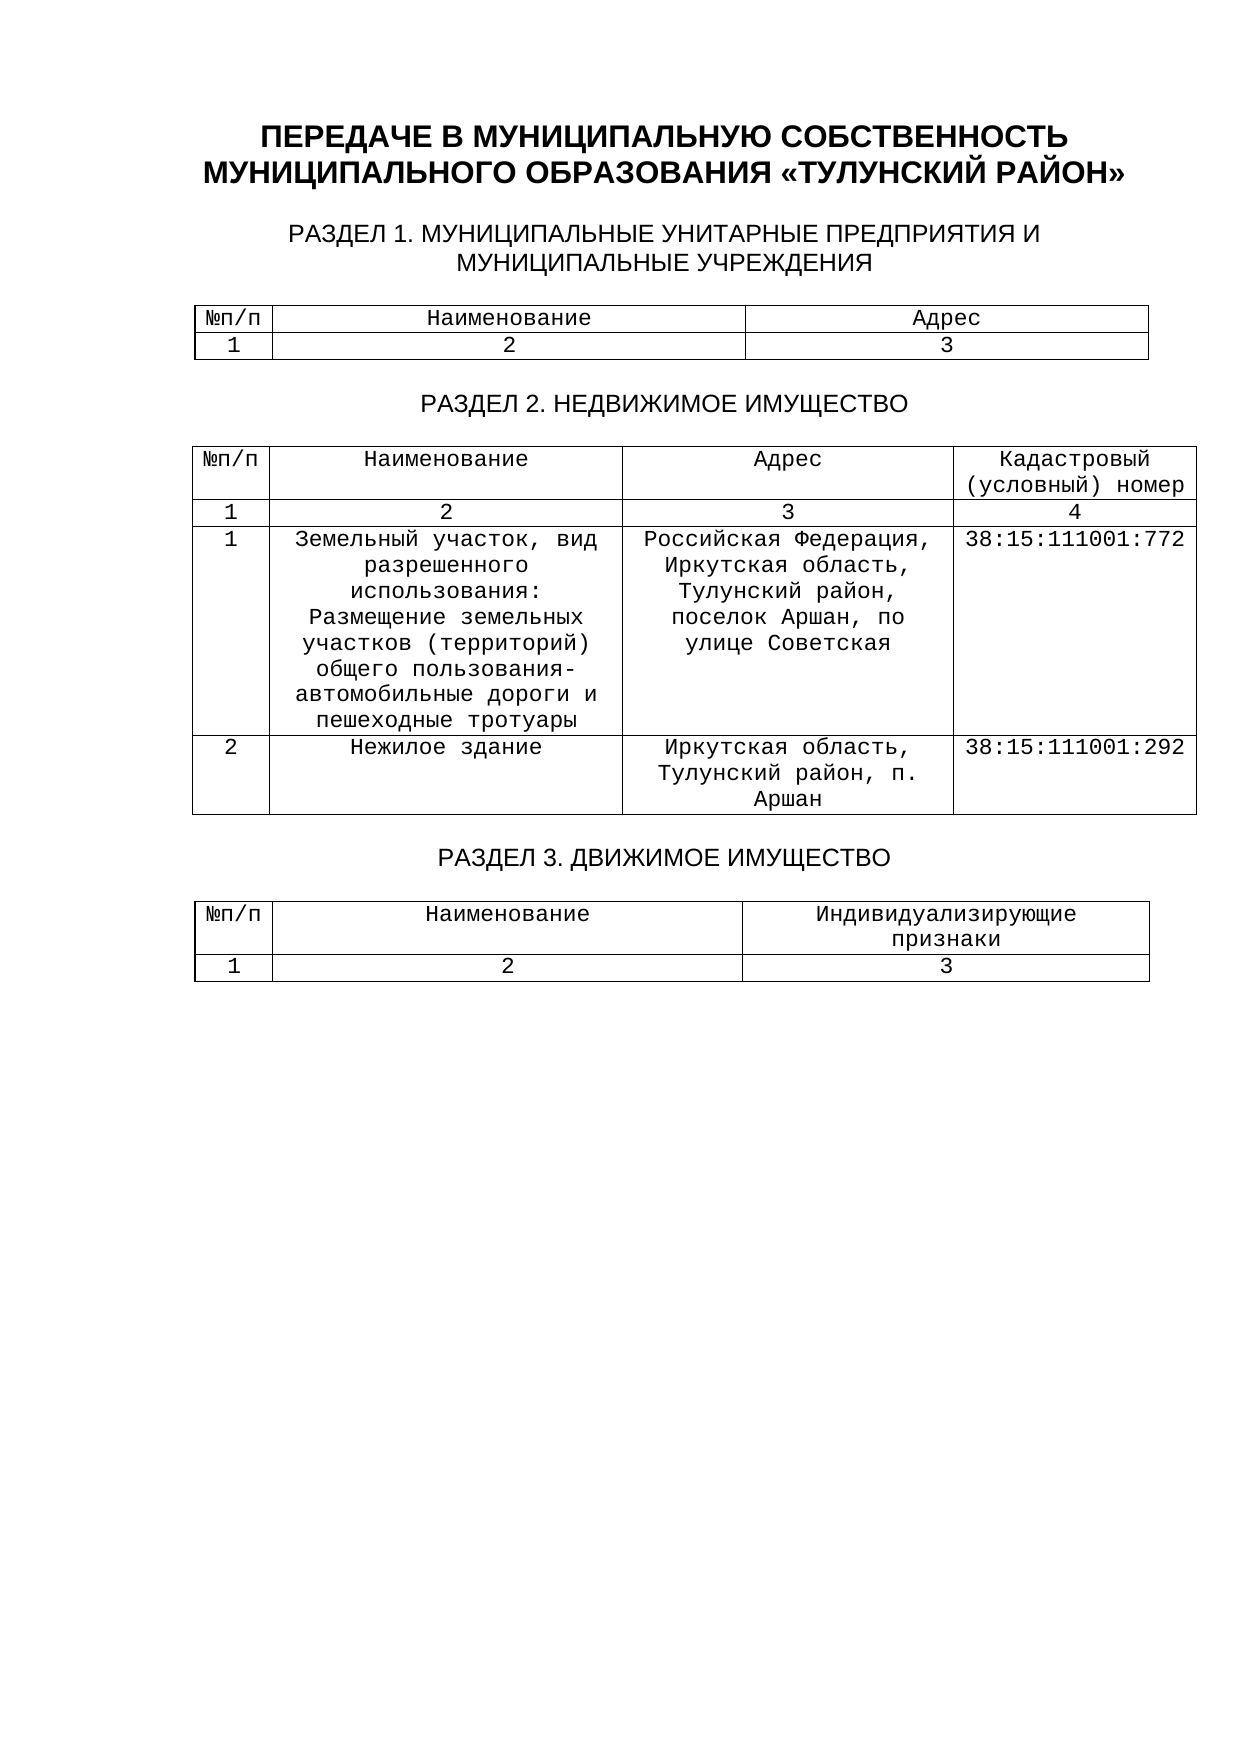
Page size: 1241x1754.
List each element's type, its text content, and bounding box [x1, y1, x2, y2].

table_header Адрес [746, 306, 1148, 332]
table_cell 38:15:111001:772 [954, 527, 1196, 735]
table_cell 2 [273, 333, 745, 359]
table_cell 2 [270, 500, 622, 526]
table_header Индивидуализирующие признаки [743, 902, 1149, 954]
text РАЗДЕЛ 2. НЕДВИЖИМОЕ ИМУЩЕСТВО [177, 389, 1152, 417]
table_cell Земельный участок, вид разрешенного использования: Размещение земельных участков (территорий) общего пользования- автомобильные дороги и пешеходные тротуары [270, 527, 622, 735]
table_cell Российская Федерация, Иркутская область, Тулунский район, поселок Аршан, по улице Советская [623, 527, 953, 735]
table_cell 3 [623, 500, 953, 526]
table_header Наименование [273, 902, 742, 954]
table_cell 2 [273, 955, 742, 981]
table_cell 1 [196, 955, 272, 981]
table_header №п/п [193, 447, 269, 499]
table_header №п/п [196, 902, 272, 954]
text РАЗДЕЛ 3. ДВИЖИМОЕ ИМУЩЕСТВО [177, 843, 1152, 872]
table_cell 1 [193, 527, 269, 735]
table_cell 38:15:111001:292 [954, 736, 1196, 813]
table_cell 2 [193, 736, 269, 813]
table_cell 1 [196, 333, 272, 359]
table_cell 1 [193, 500, 269, 526]
table_header Адрес [623, 447, 953, 499]
table_cell 3 [743, 955, 1149, 981]
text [177, 118, 1152, 190]
table_cell Иркутская область, Тулунский район, п. Аршан [623, 736, 953, 813]
table_cell 3 [746, 333, 1148, 359]
table_header Наименование [273, 306, 745, 332]
table_header Кадастровый (условный) номер [954, 447, 1196, 499]
text РАЗДЕЛ 1. МУНИЦИПАЛЬНЫЕ УНИТАРНЫЕ ПРЕДПРИЯТИЯ И МУНИЦИПАЛЬНЫЕ УЧРЕЖДЕНИЯ [177, 219, 1152, 276]
table_header №п/п [196, 306, 272, 332]
table_cell 4 [954, 500, 1196, 526]
table_header Наименование [270, 447, 622, 499]
table_cell Нежилое здание [270, 736, 622, 813]
